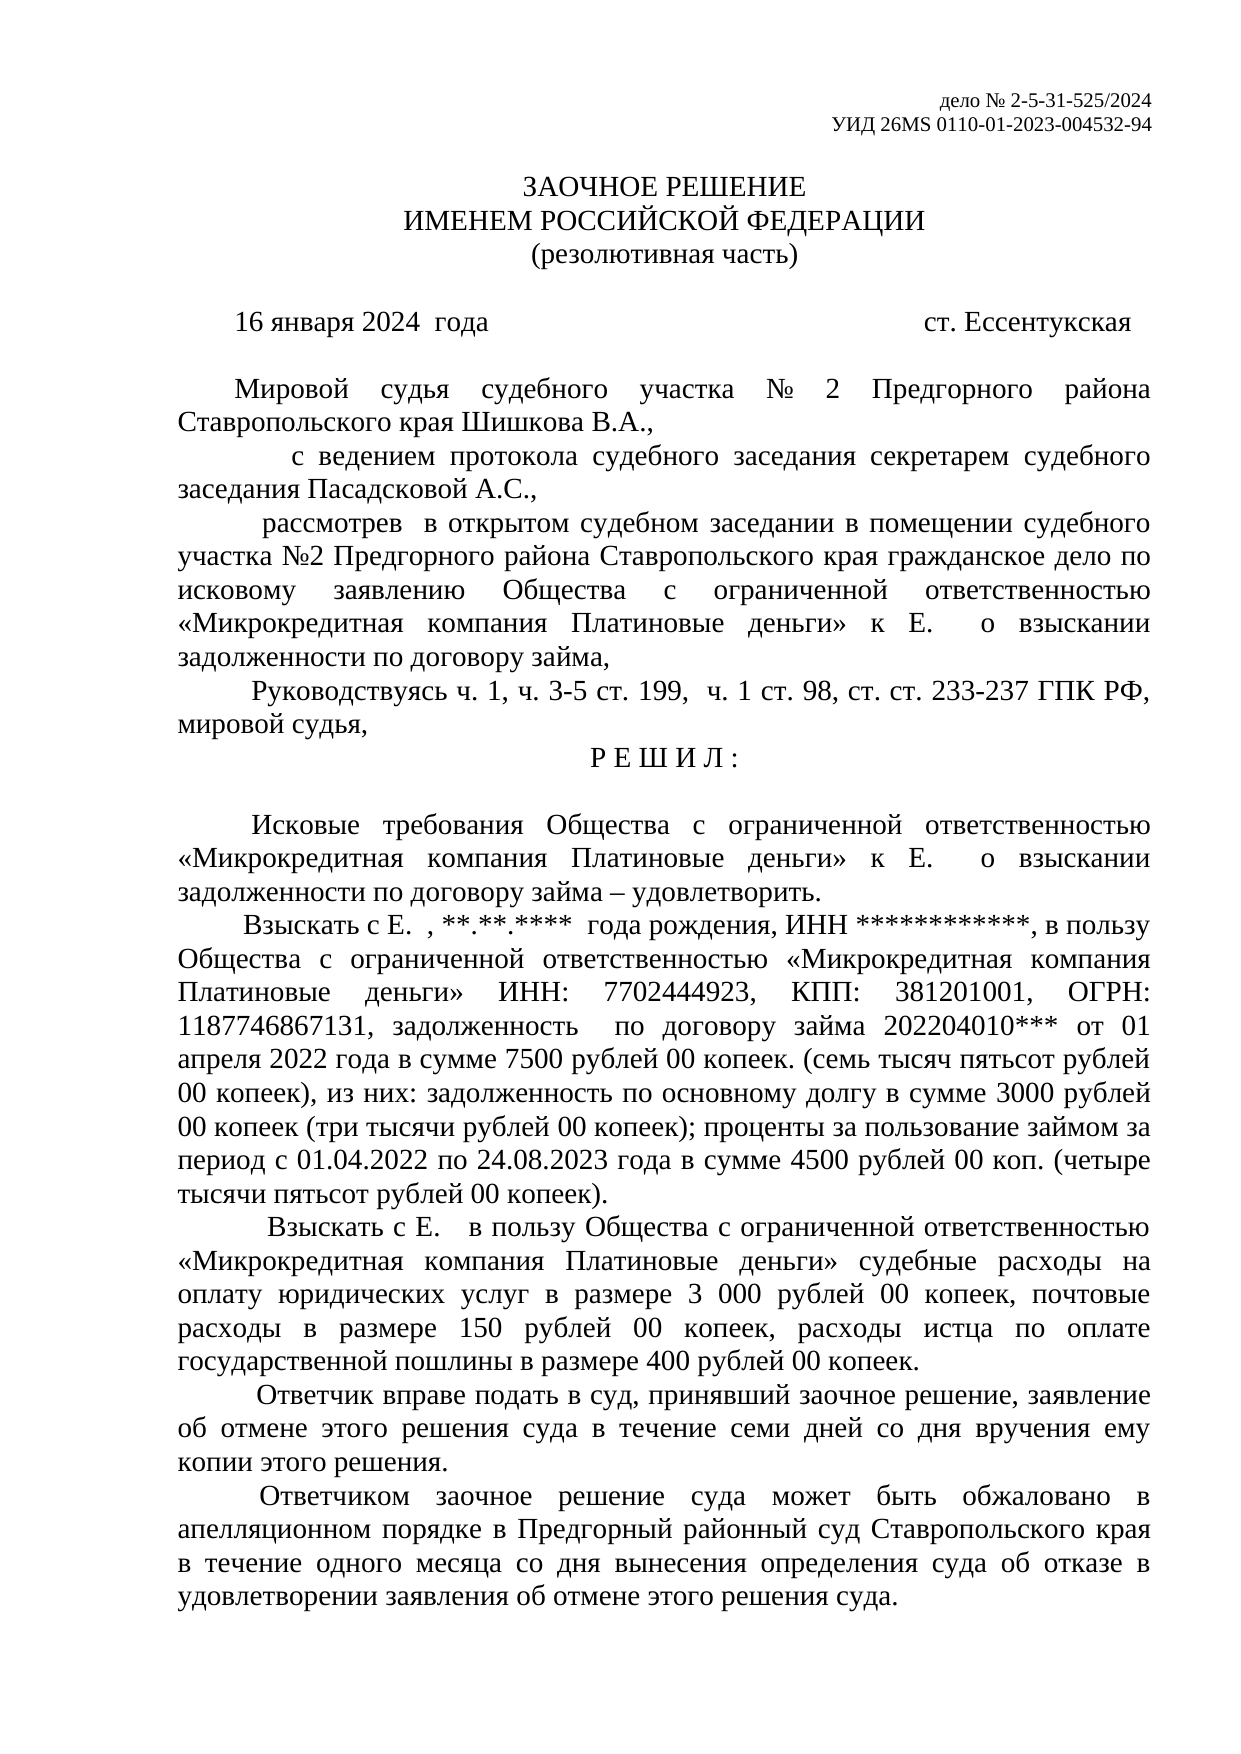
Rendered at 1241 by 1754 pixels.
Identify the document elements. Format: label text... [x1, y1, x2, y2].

text Исковые требования Общества с ограниченной ответственностью «Микрокредитная компания Платиновые деньги» к Е. о взыскании задолженности по договору займа – удовлетворить. [177, 807, 1152, 907]
text Руководствуясь ч. 1, ч. 3-5 ст. 199, ч. 1 ст. 98, ст. ст. 233-237 ГПК РФ, мировой судья, [177, 673, 1152, 740]
text дело № 2-5-31-525/2024 [177, 88, 1152, 112]
text 16 января 2024 года ст. Ессентукская [177, 304, 1152, 337]
text Мировой судья судебного участка № 2 Предгорного района Ставропольского края Шишкова В.А., [177, 371, 1152, 438]
text Взыскать с Е. , **.**.**** года рождения, ИНН ************, в пользу Общества с ограниченной ответственностью «Микрокредитная компания Платиновые деньги» ИНН: 7702444923, КПП: 381201001, ОГРН: 1187746867131, задолженность по договору займа 202204010*** от 01 апреля 2022 года в сумме 7500 рублей 00 копеек. (семь тысяч пятьсот рублей 00 копеек), из них: задолженность по основному долгу в сумме 3000 рублей 00 копеек (три тысячи рублей 00 копеек); проценты за пользование займом за период с 01.04.2022 по 24.08.2023 года в сумме 4500 рублей 00 коп. (четыре тысячи пятьсот рублей 00 копеек). [177, 907, 1152, 1209]
text РЕШИЛ: [177, 740, 1152, 773]
text ИМЕНЕМ РОССИЙСКОЙ ФЕДЕРАЦИИ [177, 203, 1152, 237]
text ЗАОЧНОЕ РЕШЕНИЕ [177, 169, 1152, 203]
text (резолютивная часть) [177, 237, 1152, 270]
text рассмотрев в открытом судебном заседании в помещении судебного участка №2 Предгорного района Ставропольского края гражданское дело по исковому заявлению Общества с ограниченной ответственностью «Микрокредитная компания Платиновые деньги» к Е. о взыскании задолженности по договору займа, [177, 505, 1152, 673]
text с ведением протокола судебного заседания секретарем судебного заседания Пасадсковой А.С., [177, 438, 1152, 505]
text УИД 26MS 0110-01-2023-004532-94 [177, 112, 1152, 136]
text Ответчик вправе подать в суд, принявший заочное решение, заявление об отмене этого решения суда в течение семи дней со дня вручения ему копии этого решения. [177, 1377, 1152, 1478]
text Ответчиком заочное решение суда может быть обжаловано в апелляционном порядке в Предгорный районный суд Ставропольского края в течение одного месяца со дня вынесения определения суда об отказе в удовлетворении заявления об отмене этого решения суда. [177, 1478, 1152, 1612]
text Взыскать с Е. в пользу Общества с ограниченной ответственностью «Микрокредитная компания Платиновые деньги» судебные расходы на оплату юридических услуг в размере 3 000 рублей 00 копеек, почтовые расходы в размере 150 рублей 00 копеек, расходы истца по оплате государственной пошлины в размере 400 рублей 00 копеек. [177, 1209, 1152, 1377]
